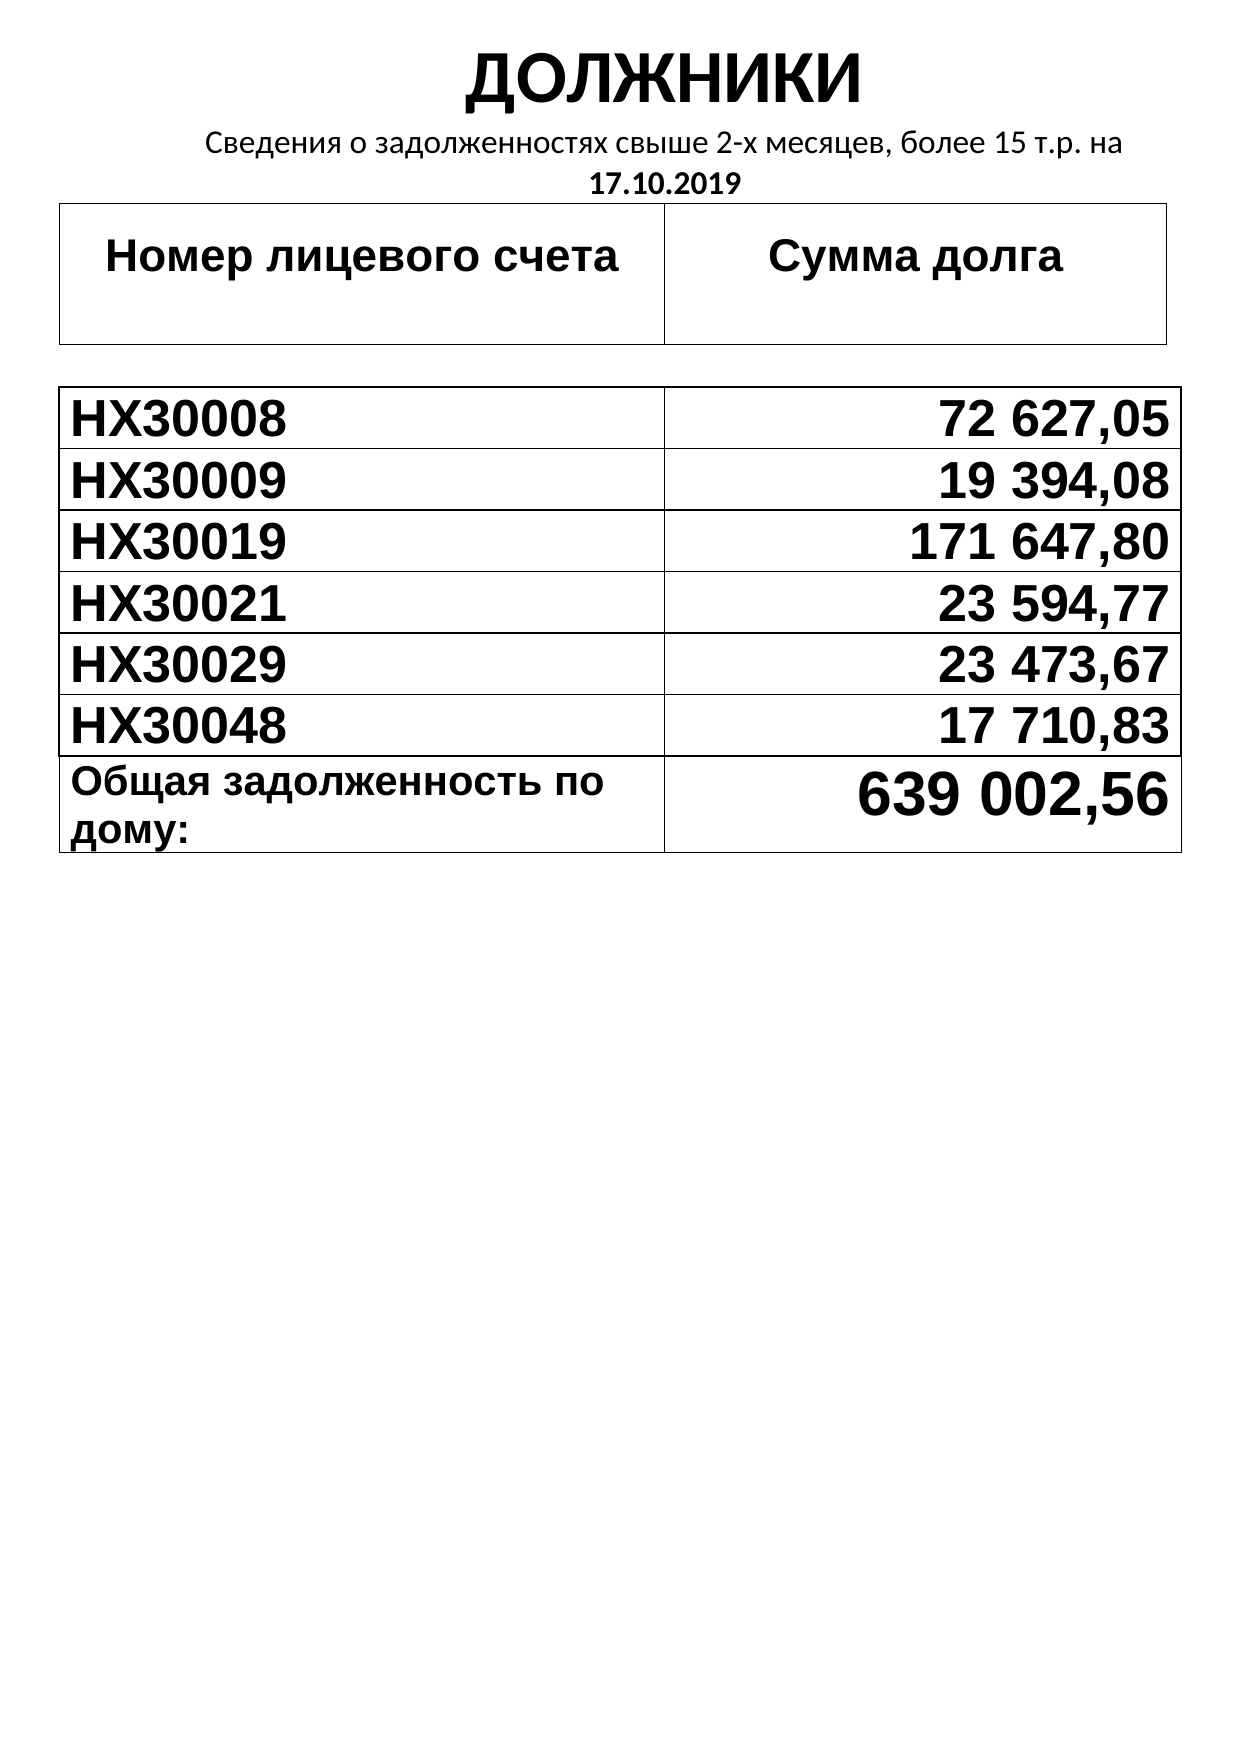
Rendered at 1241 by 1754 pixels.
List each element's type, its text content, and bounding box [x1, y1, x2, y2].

table_cell НХ30019 [60, 511, 664, 571]
table_cell НХ30029 [60, 634, 664, 693]
table_header 72 627,05 [665, 388, 1180, 448]
table_cell Общая задолженность по дому: [60, 757, 664, 852]
table_cell НХ30048 [60, 695, 664, 755]
table_header НХ30008 [60, 388, 664, 448]
table_cell 17 710,83 [665, 695, 1180, 755]
table_cell 171 647,80 [665, 511, 1180, 571]
table_cell 19 394,08 [665, 449, 1180, 509]
table_cell НХ30021 [60, 572, 664, 632]
table_cell 23 594,77 [665, 572, 1180, 632]
table_cell 639 002,56 [665, 757, 1181, 852]
table_cell НХ30009 [60, 449, 664, 509]
table_cell 23 473,67 [665, 634, 1180, 693]
